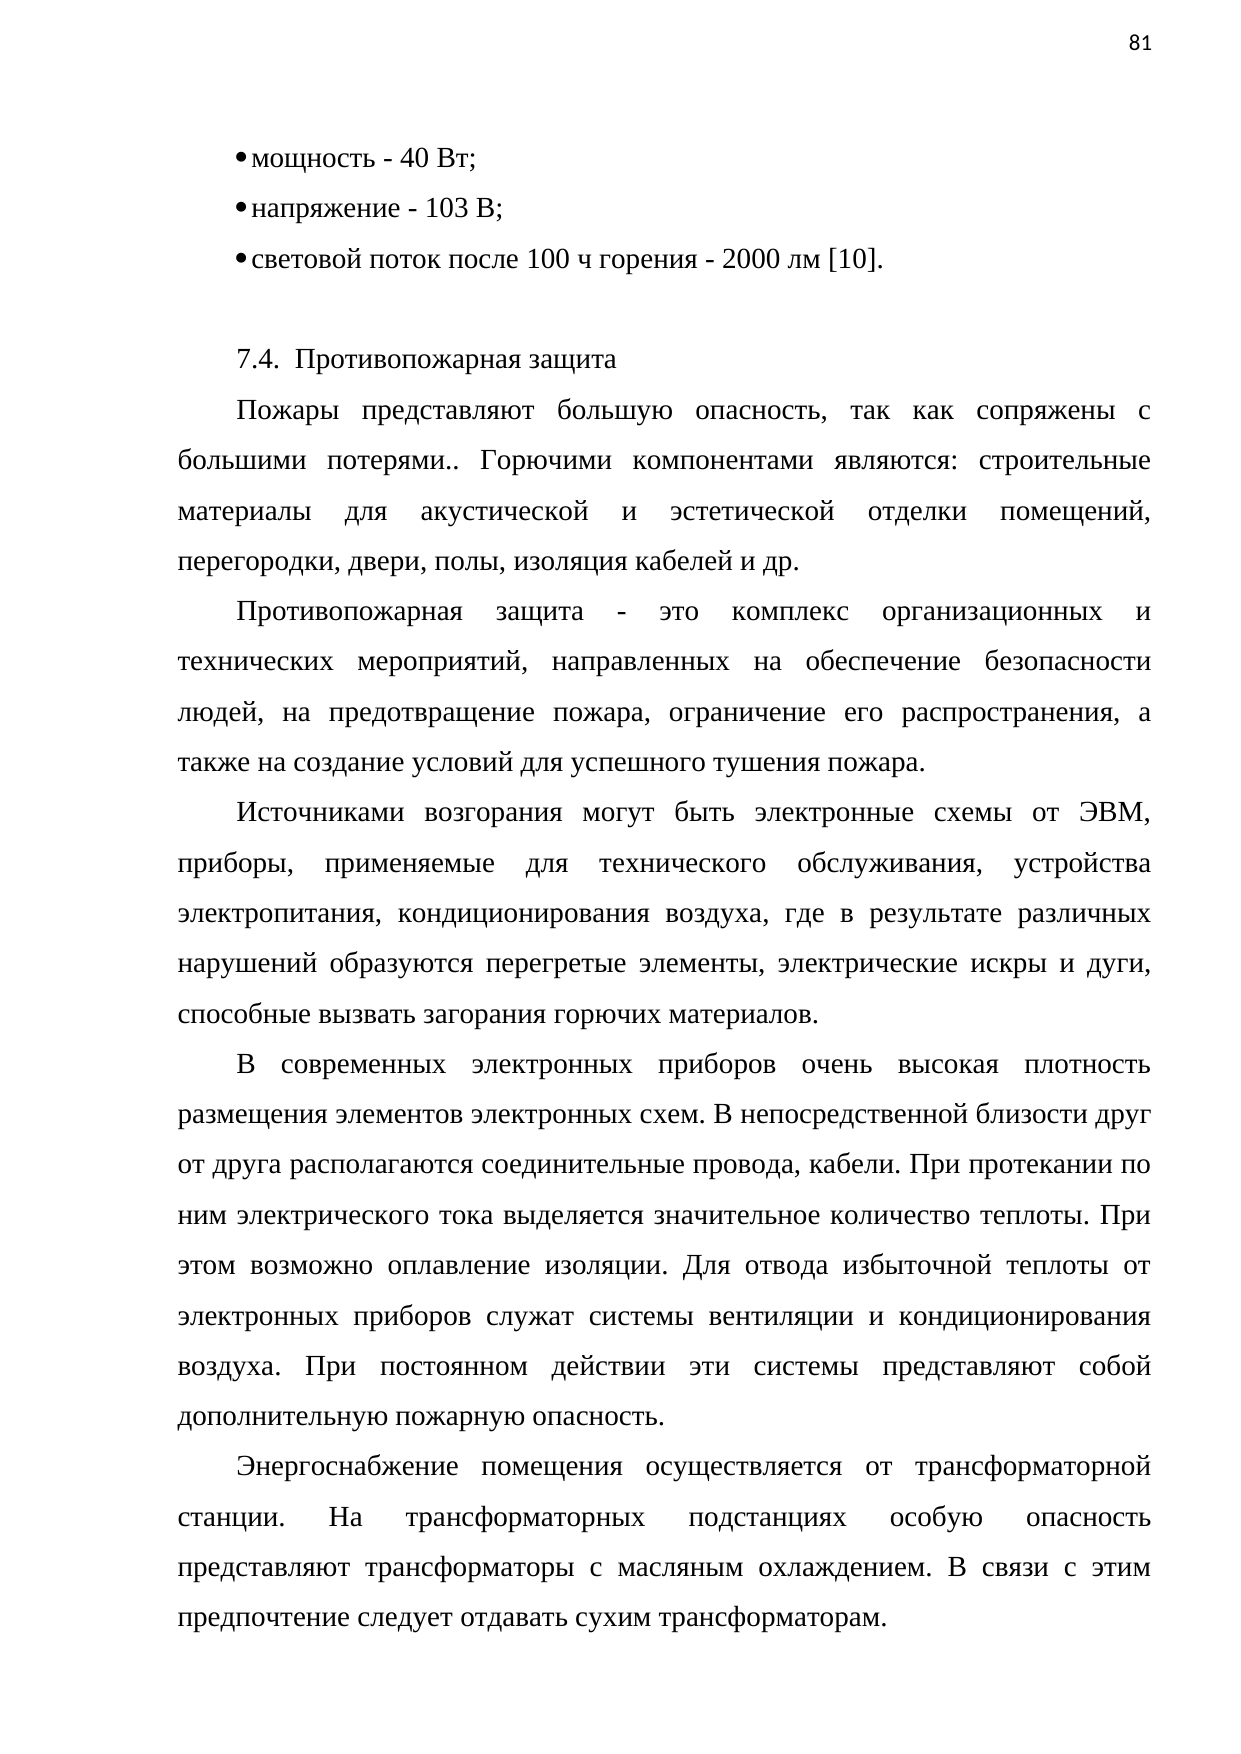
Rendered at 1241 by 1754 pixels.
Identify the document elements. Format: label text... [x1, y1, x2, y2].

text Источниками возгорания могут быть электронные схемы от ЭВМ, приборы, применяемые для технического обслуживания, устройства электропитания, кондиционирования воздуха, где в результате различных нарушений образуются перегретые элементы, электрические искры и дуги, способные вызвать загорания горючих материалов. [177, 794, 1152, 1029]
list напряжение - 103 В; [177, 191, 1152, 224]
list мощность - 40 Вт; [177, 140, 1152, 174]
text Пожары представляют большую опасность, так как сопряжены с большими потерями.. Горючими компонентами являются: строительные материалы для акустической и эстетической отделки помещений, перегородки, двери, полы, изоляция кабелей и др. [177, 392, 1152, 576]
text 7.4. Противопожарная защита [177, 342, 1152, 375]
text Противопожарная защита - это комплекс организационных и технических мероприятий, направленных на обеспечение безопасности людей, на предотвращение пожара, ограничение его распространения, а также на создание условий для успешного тушения пожара. [177, 593, 1152, 778]
text Энергоснабжение помещения осуществляется от трансформаторной станции. На трансформаторных подстанциях особую опасность представляют трансформаторы с масляным охлаждением. В связи с этим предпочтение следует отдавать сухим трансформаторам. [177, 1448, 1152, 1633]
text В современных электронных приборов очень высокая плотность размещения элементов электронных схем. В непосредственной близости друг от друга располагаются соединительные провода, кабели. При протекании по ним электрического тока выделяется значительное количество теплоты. При этом возможно оплавление изоляции. Для отвода избыточной теплоты от электронных приборов служат системы вентиляции и кондиционирования воздуха. При постоянном действии эти системы представляют собой дополнительную пожарную опасность. [177, 1046, 1152, 1432]
list световой поток после 100 ч горения - 2000 лм [10]. [177, 241, 1152, 274]
